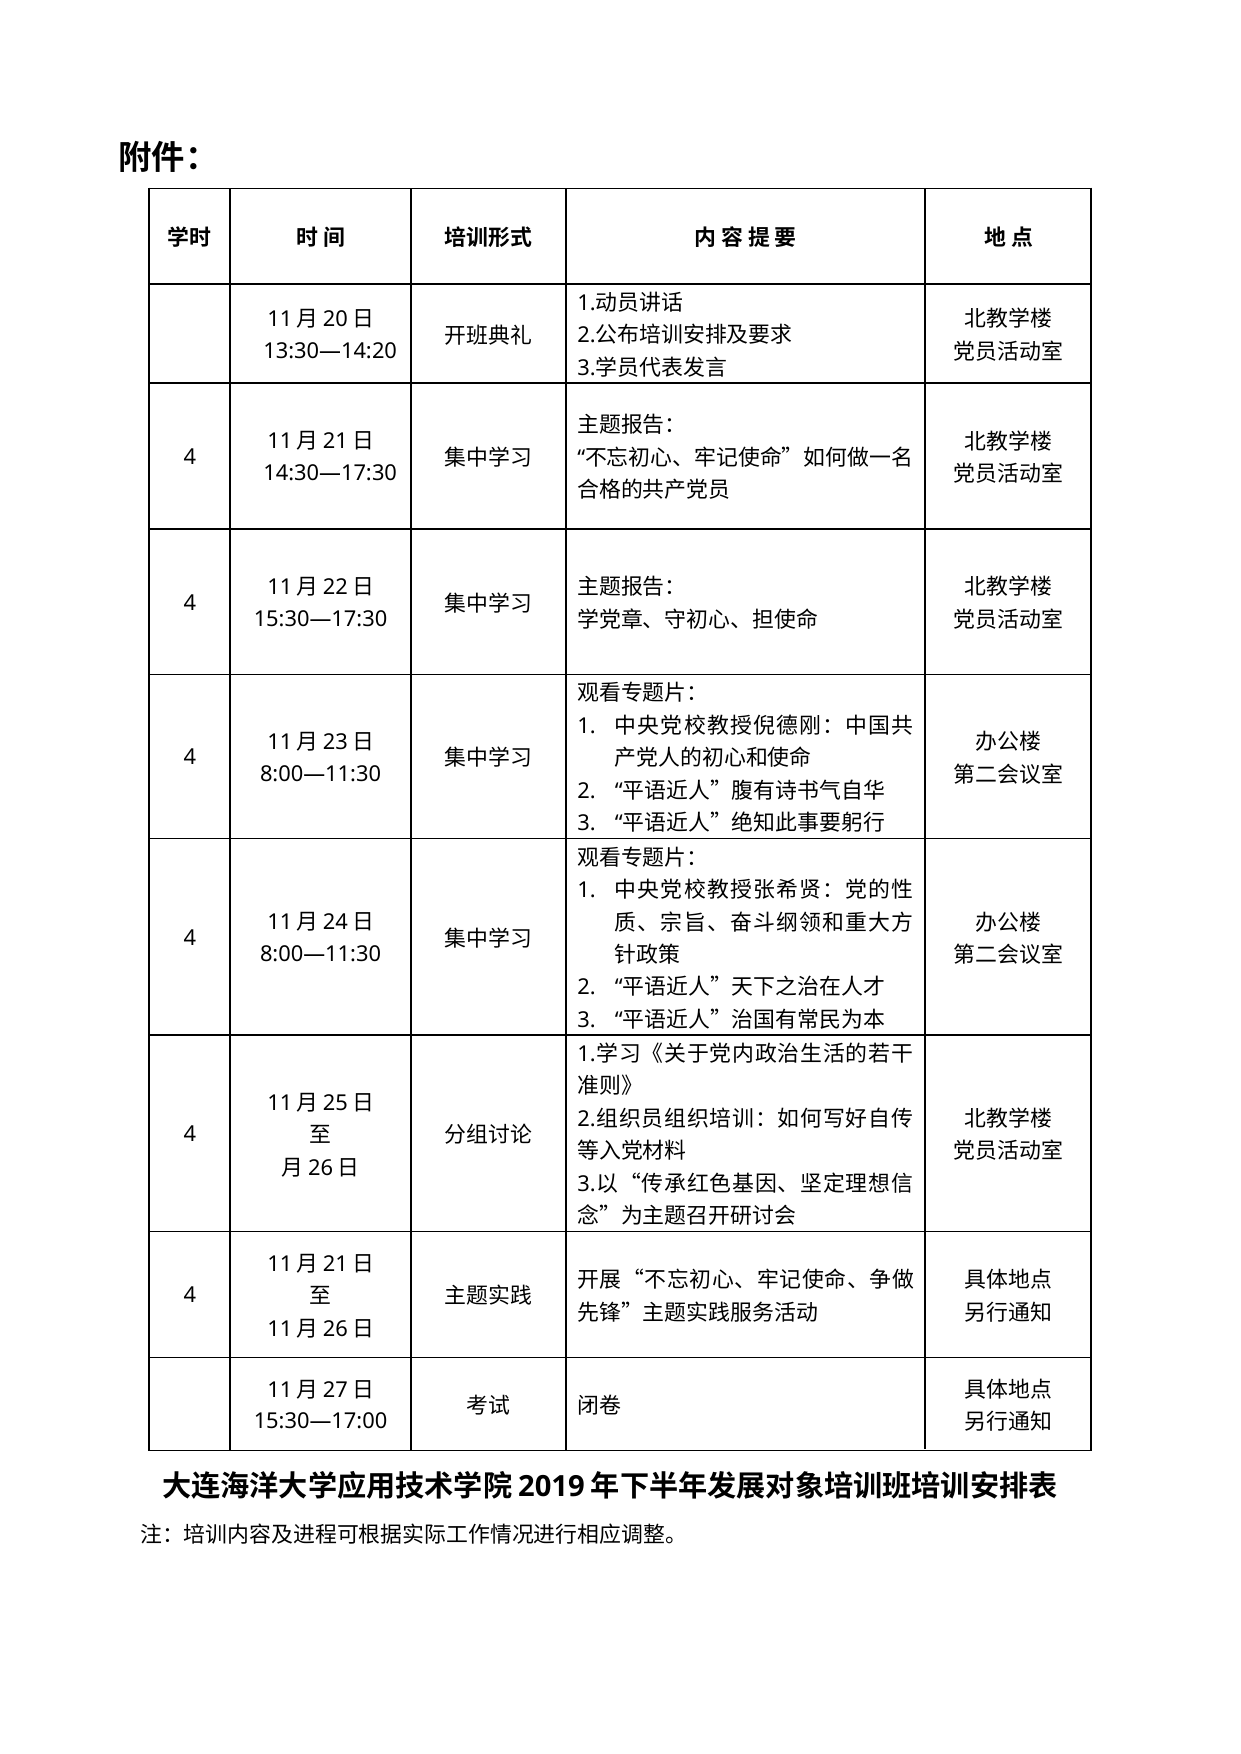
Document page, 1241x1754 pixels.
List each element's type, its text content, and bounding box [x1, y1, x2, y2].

table_cell 开展“不忘初心、牢记使命、争做先锋”主题实践服务活动 [567, 1232, 924, 1356]
table_cell 11月21日 至 11月26日 [231, 1232, 410, 1356]
table_cell 北教学楼 党员活动室 [926, 384, 1090, 528]
table_cell 北教学楼 党员活动室 [926, 1036, 1090, 1231]
table_cell 4 [150, 675, 229, 837]
table_cell 闭卷 [567, 1358, 925, 1450]
table_cell 主题报告： 学党章、守初心、担使命 [567, 530, 924, 673]
table_cell 11月20日 13:30—14:20 [231, 285, 410, 382]
table_cell 集中学习 [412, 530, 565, 673]
table_cell 4 [150, 384, 229, 528]
table_cell 1.学习《关于党内政治生活的若干准则》 2.组织员组织培训：如何写好自传等入党材料 3.以“传承红色基因、坚定理想信念”为主题召开研讨会 [567, 1036, 924, 1231]
table_cell 办公楼 第二会议室 [926, 675, 1090, 837]
table_cell 4 [150, 1232, 229, 1356]
table_cell [150, 1358, 229, 1450]
table_cell 北教学楼 党员活动室 [926, 530, 1090, 673]
table_cell 11月24日 8:00—11:30 [231, 839, 410, 1034]
table_cell 具体地点 另行通知 [925, 1358, 1090, 1450]
table_cell 11月21日 14:30—17:30 [231, 384, 410, 528]
table_cell 4 [150, 1036, 229, 1231]
table_cell 观看专题片： 中央党校教授倪德刚：中国共产党人的初心和使命 “平语近人”腹有诗书气自华 “平语近人”绝知此事要躬行 [567, 675, 924, 837]
table_cell 考试 [412, 1358, 565, 1450]
table_header 时 间 [231, 189, 410, 283]
table_cell 分组讨论 [412, 1036, 565, 1231]
table_cell 11月27日 15:30—17:00 [231, 1358, 410, 1450]
table_header 地 点 [926, 189, 1090, 283]
table_cell 主题报告： “不忘初心、牢记使命”如何做一名合格的共产党员 [567, 384, 924, 528]
table_cell 具体地点 另行通知 [926, 1232, 1090, 1356]
table_cell 办公楼 第二会议室 [926, 839, 1090, 1034]
table_cell 4 [150, 839, 229, 1034]
table_cell 集中学习 [412, 384, 565, 528]
table_cell 11月22日 15:30—17:30 [231, 530, 410, 673]
table_cell 集中学习 [412, 675, 565, 837]
table_header 学时 [150, 189, 229, 283]
table_cell [150, 285, 229, 382]
table_cell 4 [150, 530, 229, 673]
table_cell 11月25日 至 月26日 [231, 1036, 410, 1231]
text 注：培训内容及进程可根据实际工作情况进行相应调整。 [118, 1516, 1122, 1549]
table_cell 北教学楼 党员活动室 [926, 285, 1090, 382]
table_cell 主题实践 [412, 1232, 565, 1356]
text 附件： [118, 122, 1122, 187]
table_header 培训形式 [412, 189, 565, 283]
table_cell 观看专题片： 中央党校教授张希贤：党的性质、宗旨、奋斗纲领和重大方针政策 “平语近人”天下之治在人才 “平语近人”治国有常民为本 [567, 839, 924, 1034]
table_cell 11月23日 8:00—11:30 [231, 675, 410, 837]
text 大连海洋大学应用技术学院2019年下半年发展对象培训班培训安排表 [118, 1451, 1122, 1516]
table_cell 开班典礼 [412, 285, 565, 382]
table_header 内 容 提 要 [567, 189, 924, 283]
table_cell 1.动员讲话 2.公布培训安排及要求 3.学员代表发言 [567, 285, 924, 382]
table_cell 集中学习 [412, 839, 565, 1034]
